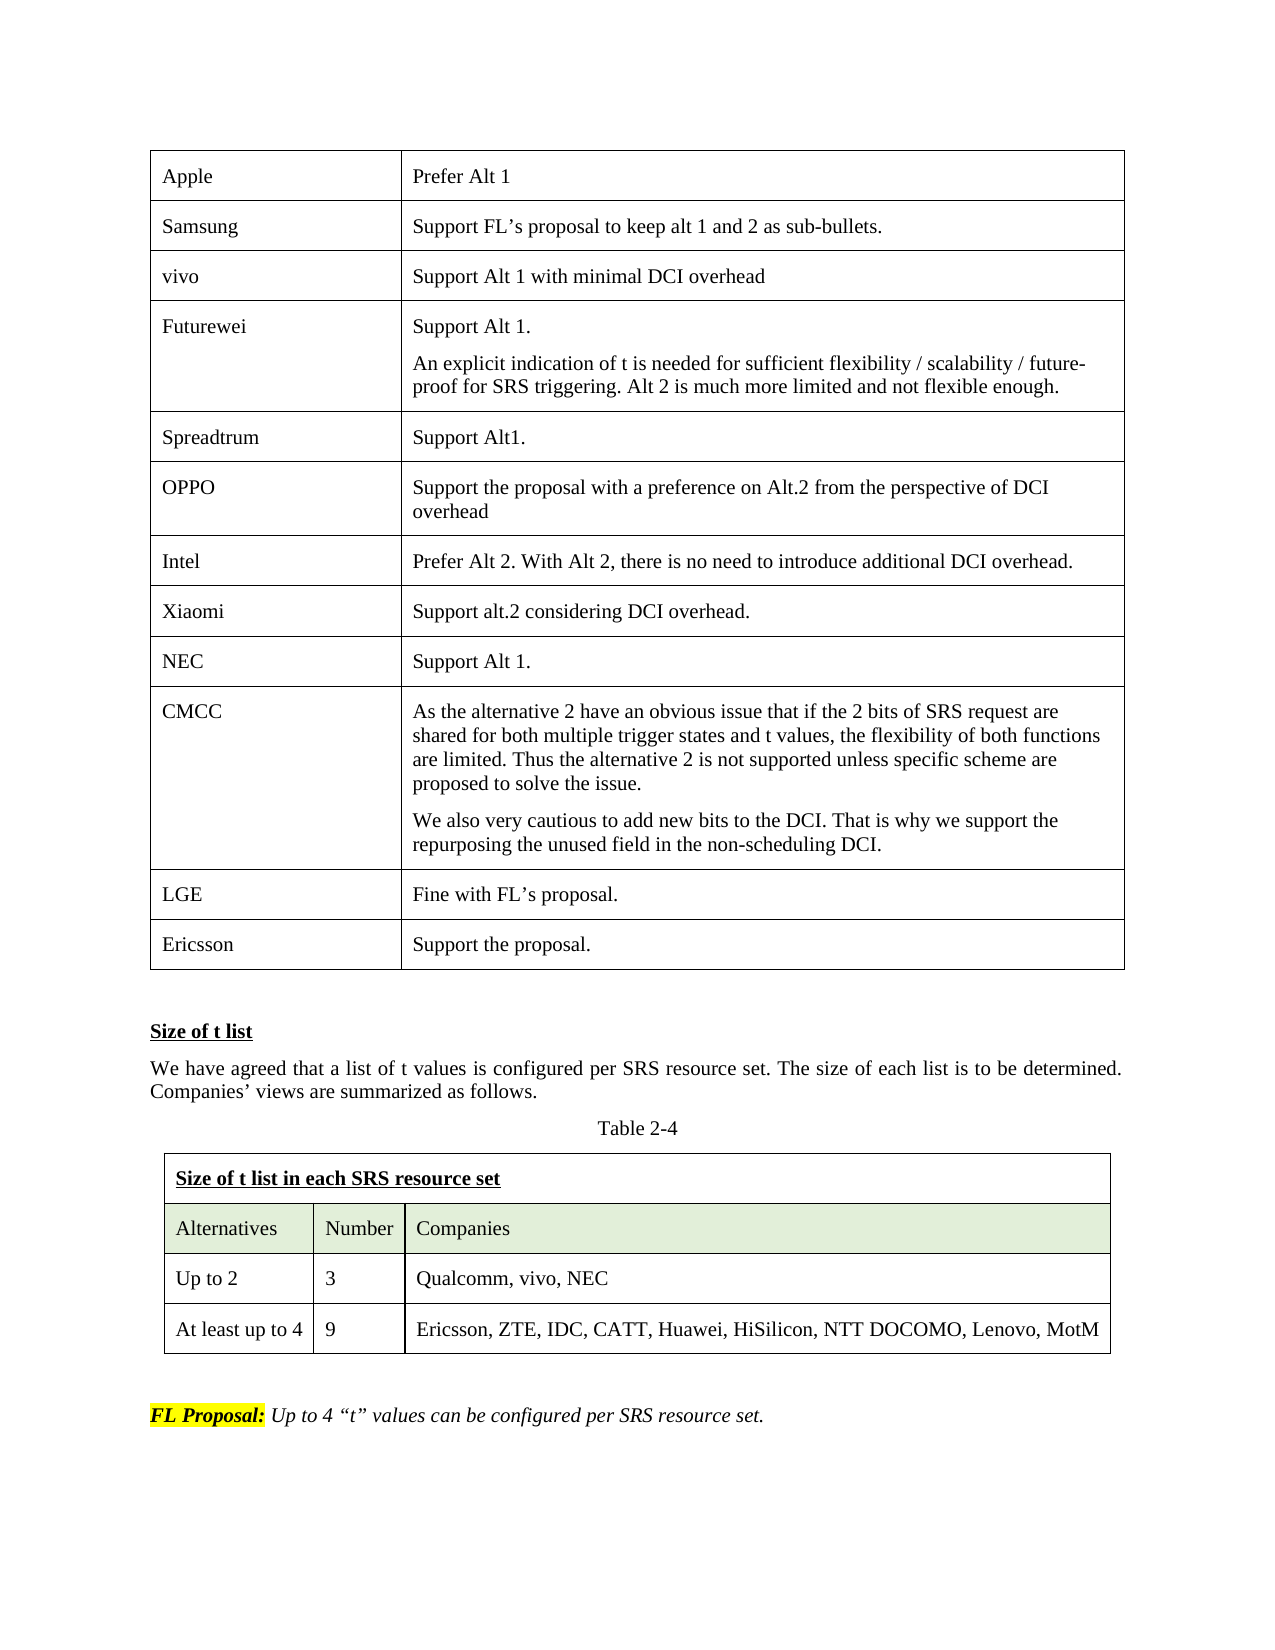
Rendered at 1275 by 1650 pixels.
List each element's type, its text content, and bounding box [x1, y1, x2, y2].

table_cell Support Alt1. [402, 412, 1124, 461]
table_cell Intel [151, 536, 401, 585]
text FL Proposal: Up to 4 “t” values can be configured per SRS resource set. [265, 1403, 1125, 1427]
table_cell Prefer Alt 2. With Alt 2, there is no need to introduce additional DCI overhead. [402, 536, 1124, 585]
table_cell Spreadtrum [151, 412, 401, 461]
table_cell OPPO [151, 462, 401, 535]
table_cell NEC [151, 637, 401, 686]
table_header Size of t list in each SRS resource set [165, 1154, 1110, 1203]
table_cell Support alt.2 considering DCI overhead. [402, 586, 1124, 636]
table_cell Alternatives [165, 1204, 313, 1253]
table_cell At least up to 4 [165, 1304, 313, 1353]
table_cell Ericsson [151, 920, 401, 969]
table_cell Fine with FL’s proposal. [402, 870, 1124, 919]
table_cell Samsung [151, 201, 401, 250]
table_cell 9 [314, 1304, 404, 1353]
table_cell CMCC [151, 687, 401, 868]
table_cell Qualcomm, vivo, NEC [406, 1254, 1110, 1303]
text Size of t list [150, 1019, 1125, 1043]
table_cell Up to 2 [165, 1254, 313, 1303]
table_cell Companies [406, 1204, 1110, 1253]
table_cell Xiaomi [151, 586, 401, 636]
table_cell Prefer Alt 1 [402, 151, 1124, 200]
table_cell Apple [151, 151, 401, 200]
table_cell Ericsson, ZTE, IDC, CATT, Huawei, HiSilicon, NTT DOCOMO, Lenovo, MotM [406, 1304, 1110, 1353]
table_cell Support the proposal with a preference on Alt.2 from the perspective of DCI overhead [402, 462, 1124, 535]
table_cell Futurewei [151, 301, 401, 411]
table_cell Support Alt 1. [402, 637, 1124, 686]
table_cell 3 [314, 1254, 404, 1303]
table_cell Support FL’s proposal to keep alt 1 and 2 as sub-bullets. [402, 201, 1124, 250]
table_cell LGE [151, 870, 401, 919]
table_cell Support Alt 1. An explicit indication of t is needed for sufficient flexibility / scalability / future-proof for SRS triggering. Alt 2 is much more limited and not flexible enough. [402, 301, 1124, 411]
table_cell vivo [151, 251, 401, 300]
table_cell Support the proposal. [402, 920, 1124, 969]
text We have agreed that a list of t values is configured per SRS resource set. The size of each list is to be determined. Companies’ views are summarized as follows. [150, 1055, 1125, 1103]
table_cell Support Alt 1 with minimal DCI overhead [402, 251, 1124, 300]
text Table 2-4 [150, 1116, 1125, 1140]
table_cell As the alternative 2 have an obvious issue that if the 2 bits of SRS request are shared for both multiple trigger states and t values, the flexibility of both functions are limited. Thus the alternative 2 is not supported unless specific scheme are proposed to solve the issue. We also very cautious to add new bits to the DCI. That is why we support the repurposing the unused field in the non-scheduling DCI. [402, 687, 1124, 868]
table_cell Number [314, 1204, 404, 1253]
